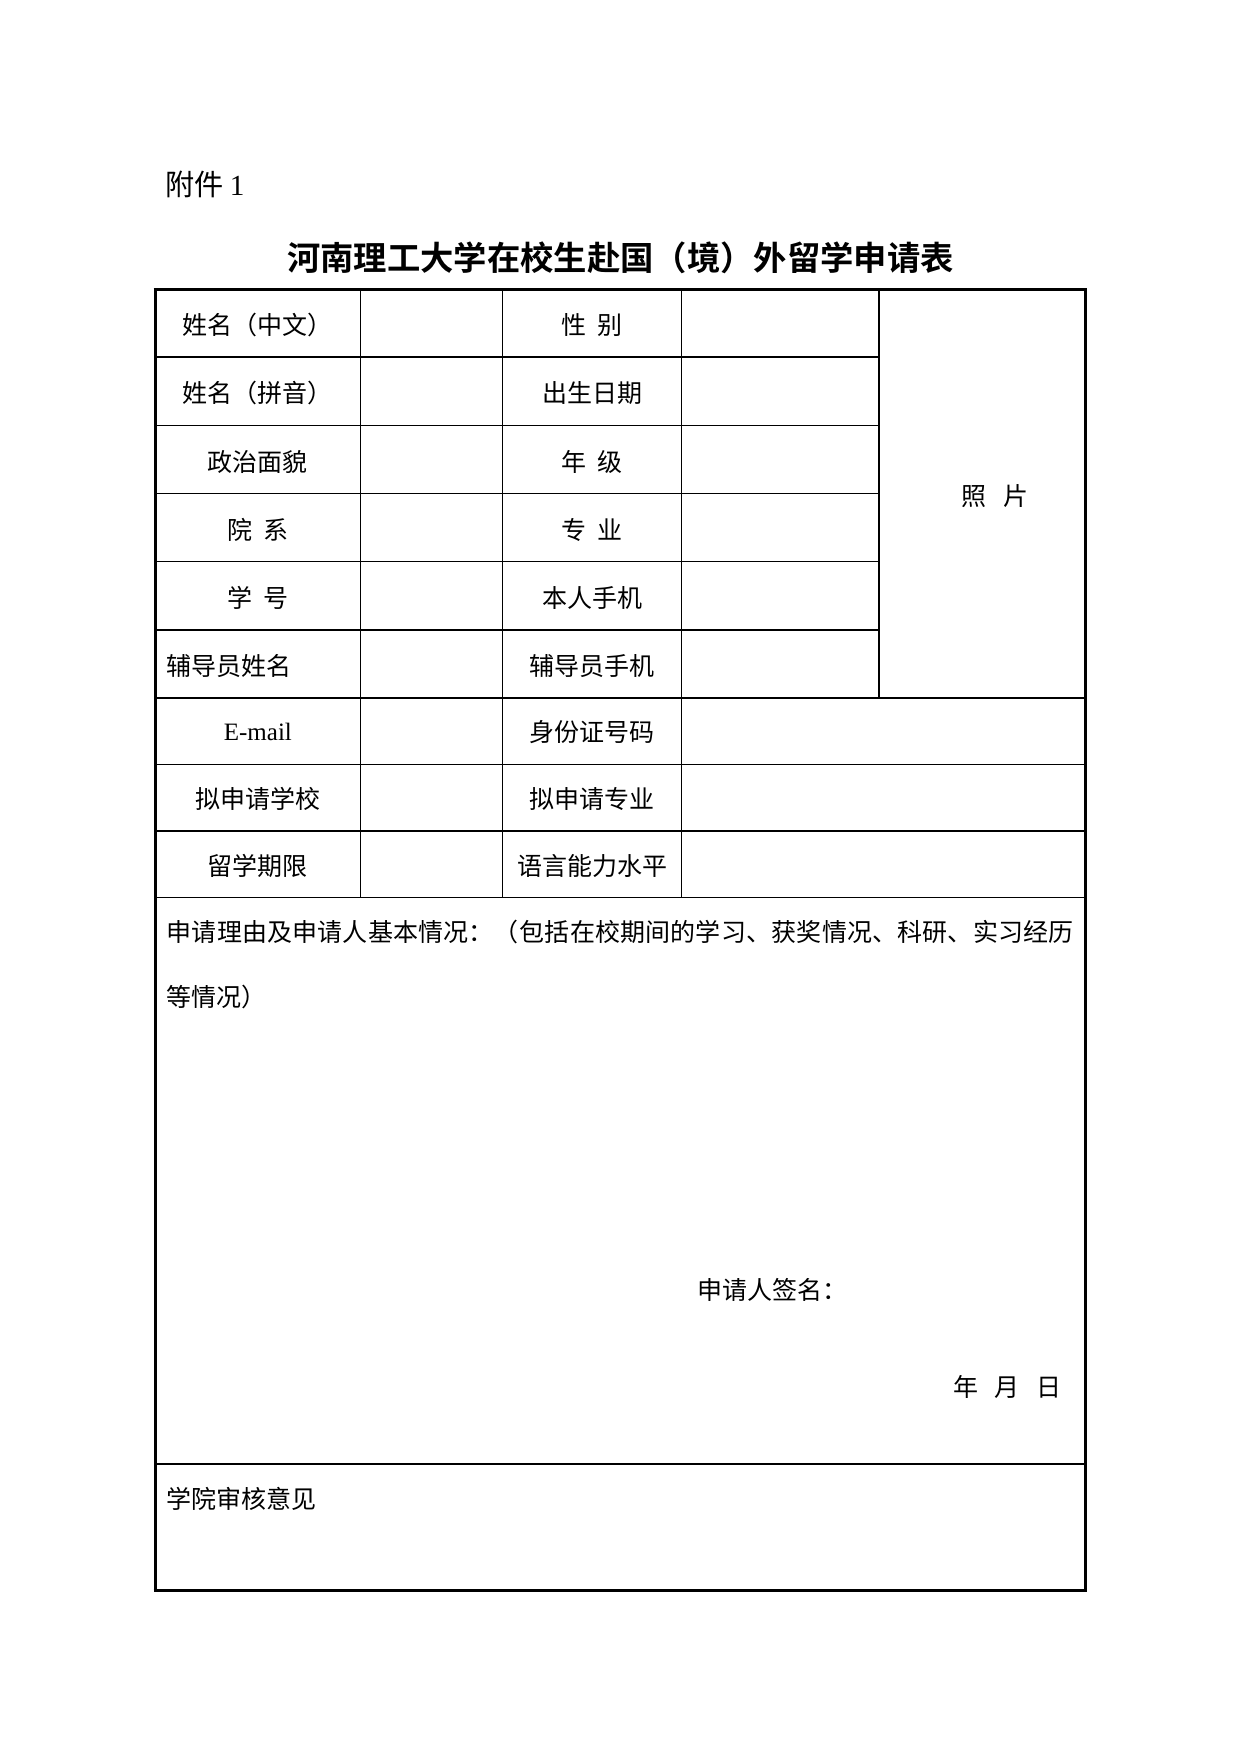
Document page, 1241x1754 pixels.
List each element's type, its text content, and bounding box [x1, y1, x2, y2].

table_cell [361, 765, 502, 830]
table_cell 专 业 [503, 494, 681, 561]
text 河南理工大学在校生赴国（境）外留学申请表 [165, 223, 1075, 288]
table_cell [361, 358, 502, 424]
table_header [682, 291, 878, 356]
table_cell E-mail [157, 699, 360, 763]
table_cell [157, 1465, 1084, 1589]
table_cell 申请理由及申请人基本情况：（包括在校期间的学习、获奖情况、科研、实习经历等情况） 申请人签名： 年 月 日 [157, 898, 1084, 1463]
table_cell [682, 562, 878, 629]
table_cell 学 号 [157, 562, 360, 629]
table_cell 出生日期 [503, 358, 681, 424]
table_cell 院 系 [157, 494, 360, 561]
table_cell 留学期限 [157, 832, 360, 897]
table_cell 姓名（拼音） [157, 358, 360, 424]
table_cell [682, 358, 878, 424]
table_cell 辅导员姓名 [157, 631, 360, 697]
table_cell 辅导员手机 [503, 631, 681, 697]
table_cell 本人手机 [503, 562, 681, 629]
table_cell [682, 765, 1084, 830]
table_cell [682, 631, 878, 697]
table_cell [361, 426, 502, 493]
table_header 姓名（中文） [157, 291, 360, 356]
table_cell 拟申请专业 [503, 765, 681, 830]
table_header 性 别 [503, 291, 681, 356]
table_cell [682, 494, 878, 561]
table_header [361, 291, 502, 356]
table_cell [361, 832, 502, 897]
table_cell [361, 494, 502, 561]
table_cell [682, 699, 1084, 763]
table_cell [682, 426, 878, 493]
text 附件1 [165, 162, 1075, 204]
table_cell [682, 832, 1084, 897]
table_cell [361, 699, 502, 763]
table_cell 语言能力水平 [503, 832, 681, 897]
table_cell 身份证号码 [503, 699, 681, 763]
table_cell [361, 631, 502, 697]
table_cell [361, 562, 502, 629]
table_cell 政治面貌 [157, 426, 360, 493]
table_cell 年 级 [503, 426, 681, 493]
table_header 照 片 [880, 291, 1084, 697]
table_cell 拟申请学校 [157, 765, 360, 830]
